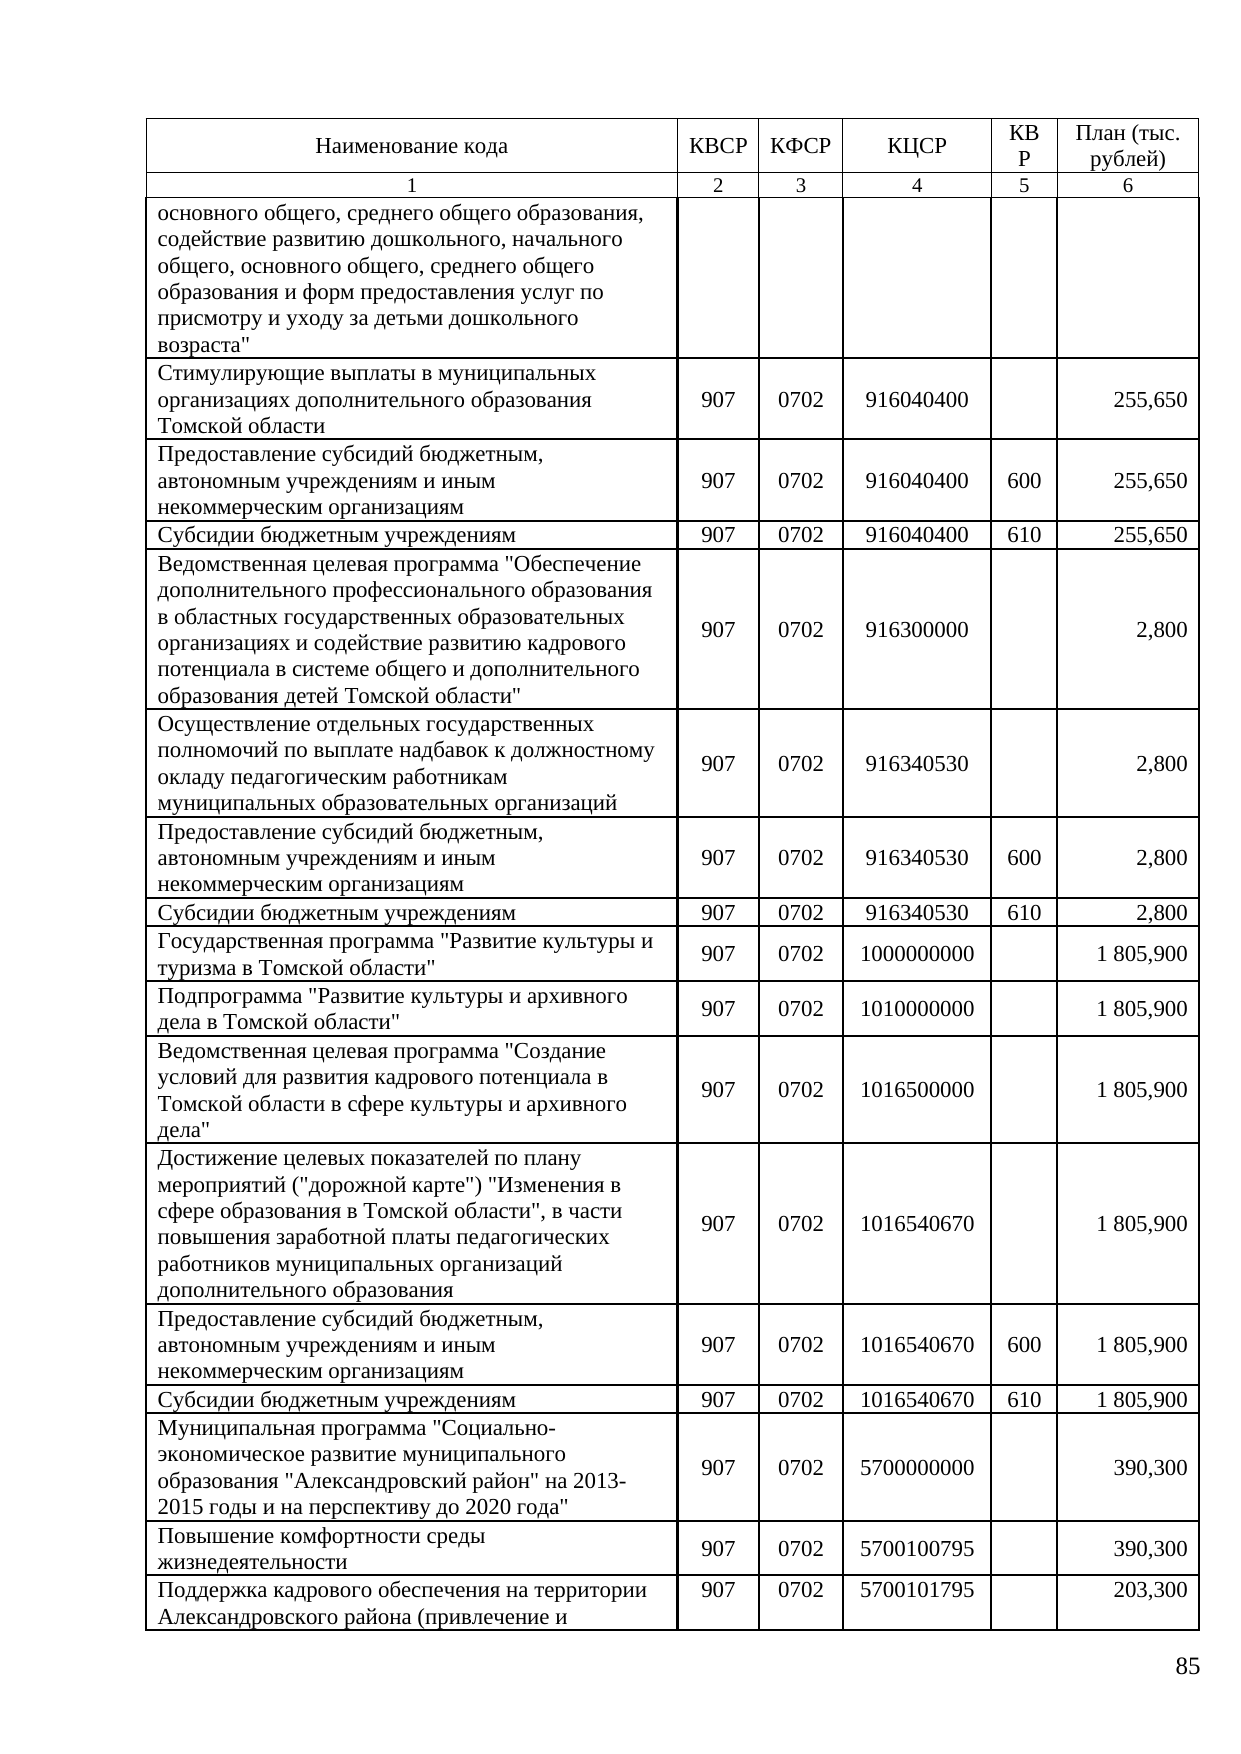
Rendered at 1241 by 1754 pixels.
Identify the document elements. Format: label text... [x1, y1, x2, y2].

table_cell 5 [992, 173, 1057, 197]
table_cell 6 [1058, 173, 1198, 197]
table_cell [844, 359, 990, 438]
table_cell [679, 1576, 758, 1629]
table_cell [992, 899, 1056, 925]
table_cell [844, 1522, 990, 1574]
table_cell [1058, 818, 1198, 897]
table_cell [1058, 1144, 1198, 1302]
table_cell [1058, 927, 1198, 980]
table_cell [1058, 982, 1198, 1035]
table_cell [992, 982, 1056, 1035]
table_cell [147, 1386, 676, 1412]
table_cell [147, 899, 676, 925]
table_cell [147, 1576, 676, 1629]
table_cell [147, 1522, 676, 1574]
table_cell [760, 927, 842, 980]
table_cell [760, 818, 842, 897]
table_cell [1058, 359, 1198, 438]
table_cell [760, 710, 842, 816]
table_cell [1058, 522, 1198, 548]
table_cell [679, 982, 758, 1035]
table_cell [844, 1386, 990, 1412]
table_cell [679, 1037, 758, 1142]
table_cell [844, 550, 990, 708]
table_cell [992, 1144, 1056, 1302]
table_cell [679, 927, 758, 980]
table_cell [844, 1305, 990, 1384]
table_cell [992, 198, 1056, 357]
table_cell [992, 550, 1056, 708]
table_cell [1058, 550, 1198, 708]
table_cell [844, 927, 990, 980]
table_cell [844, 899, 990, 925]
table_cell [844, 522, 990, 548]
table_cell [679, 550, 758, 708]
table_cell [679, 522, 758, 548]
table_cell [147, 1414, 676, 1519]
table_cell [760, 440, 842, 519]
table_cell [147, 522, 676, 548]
table_header КФСР [759, 119, 842, 172]
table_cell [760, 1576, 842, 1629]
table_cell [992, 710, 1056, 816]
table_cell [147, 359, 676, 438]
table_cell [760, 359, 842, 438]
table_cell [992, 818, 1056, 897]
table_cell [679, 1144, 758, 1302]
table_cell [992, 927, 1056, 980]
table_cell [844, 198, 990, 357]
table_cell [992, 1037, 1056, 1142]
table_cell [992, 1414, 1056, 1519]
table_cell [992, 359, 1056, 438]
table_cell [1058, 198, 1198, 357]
table_header Наименование кода [147, 119, 677, 172]
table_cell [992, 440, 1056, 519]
table_header КВСР [678, 119, 758, 172]
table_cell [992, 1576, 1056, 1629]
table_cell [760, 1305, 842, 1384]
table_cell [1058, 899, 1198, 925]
table_header КВР [992, 119, 1057, 172]
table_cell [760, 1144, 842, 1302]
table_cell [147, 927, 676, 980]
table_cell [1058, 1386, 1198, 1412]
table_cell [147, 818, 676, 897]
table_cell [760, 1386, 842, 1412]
table_header План (тыс. рублей) [1058, 119, 1198, 172]
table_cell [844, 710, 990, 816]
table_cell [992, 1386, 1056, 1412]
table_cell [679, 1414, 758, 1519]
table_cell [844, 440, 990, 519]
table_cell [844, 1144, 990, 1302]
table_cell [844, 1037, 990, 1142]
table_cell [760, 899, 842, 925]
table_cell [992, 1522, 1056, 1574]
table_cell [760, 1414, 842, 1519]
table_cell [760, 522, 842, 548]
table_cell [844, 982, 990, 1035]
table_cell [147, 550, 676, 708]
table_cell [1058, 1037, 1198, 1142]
table_header КЦСР [843, 119, 991, 172]
table_cell 3 [759, 173, 842, 197]
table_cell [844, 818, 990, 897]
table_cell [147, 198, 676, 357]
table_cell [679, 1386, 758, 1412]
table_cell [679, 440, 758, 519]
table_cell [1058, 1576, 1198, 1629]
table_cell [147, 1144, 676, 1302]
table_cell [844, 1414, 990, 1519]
table_cell 1 [147, 173, 677, 197]
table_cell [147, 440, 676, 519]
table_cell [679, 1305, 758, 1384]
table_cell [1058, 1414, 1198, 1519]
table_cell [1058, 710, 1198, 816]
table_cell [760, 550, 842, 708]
table_cell 4 [843, 173, 991, 197]
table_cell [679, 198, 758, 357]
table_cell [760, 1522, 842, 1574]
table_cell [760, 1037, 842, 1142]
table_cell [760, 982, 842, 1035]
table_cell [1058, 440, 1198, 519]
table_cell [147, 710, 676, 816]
table_cell 2 [678, 173, 758, 197]
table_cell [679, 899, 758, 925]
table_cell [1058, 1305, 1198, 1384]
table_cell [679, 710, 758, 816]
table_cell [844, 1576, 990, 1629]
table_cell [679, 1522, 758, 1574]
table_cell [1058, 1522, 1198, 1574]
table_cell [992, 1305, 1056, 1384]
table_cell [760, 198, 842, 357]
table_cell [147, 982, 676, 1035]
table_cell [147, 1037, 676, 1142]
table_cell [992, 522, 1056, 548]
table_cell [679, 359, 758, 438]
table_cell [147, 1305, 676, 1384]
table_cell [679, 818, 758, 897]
